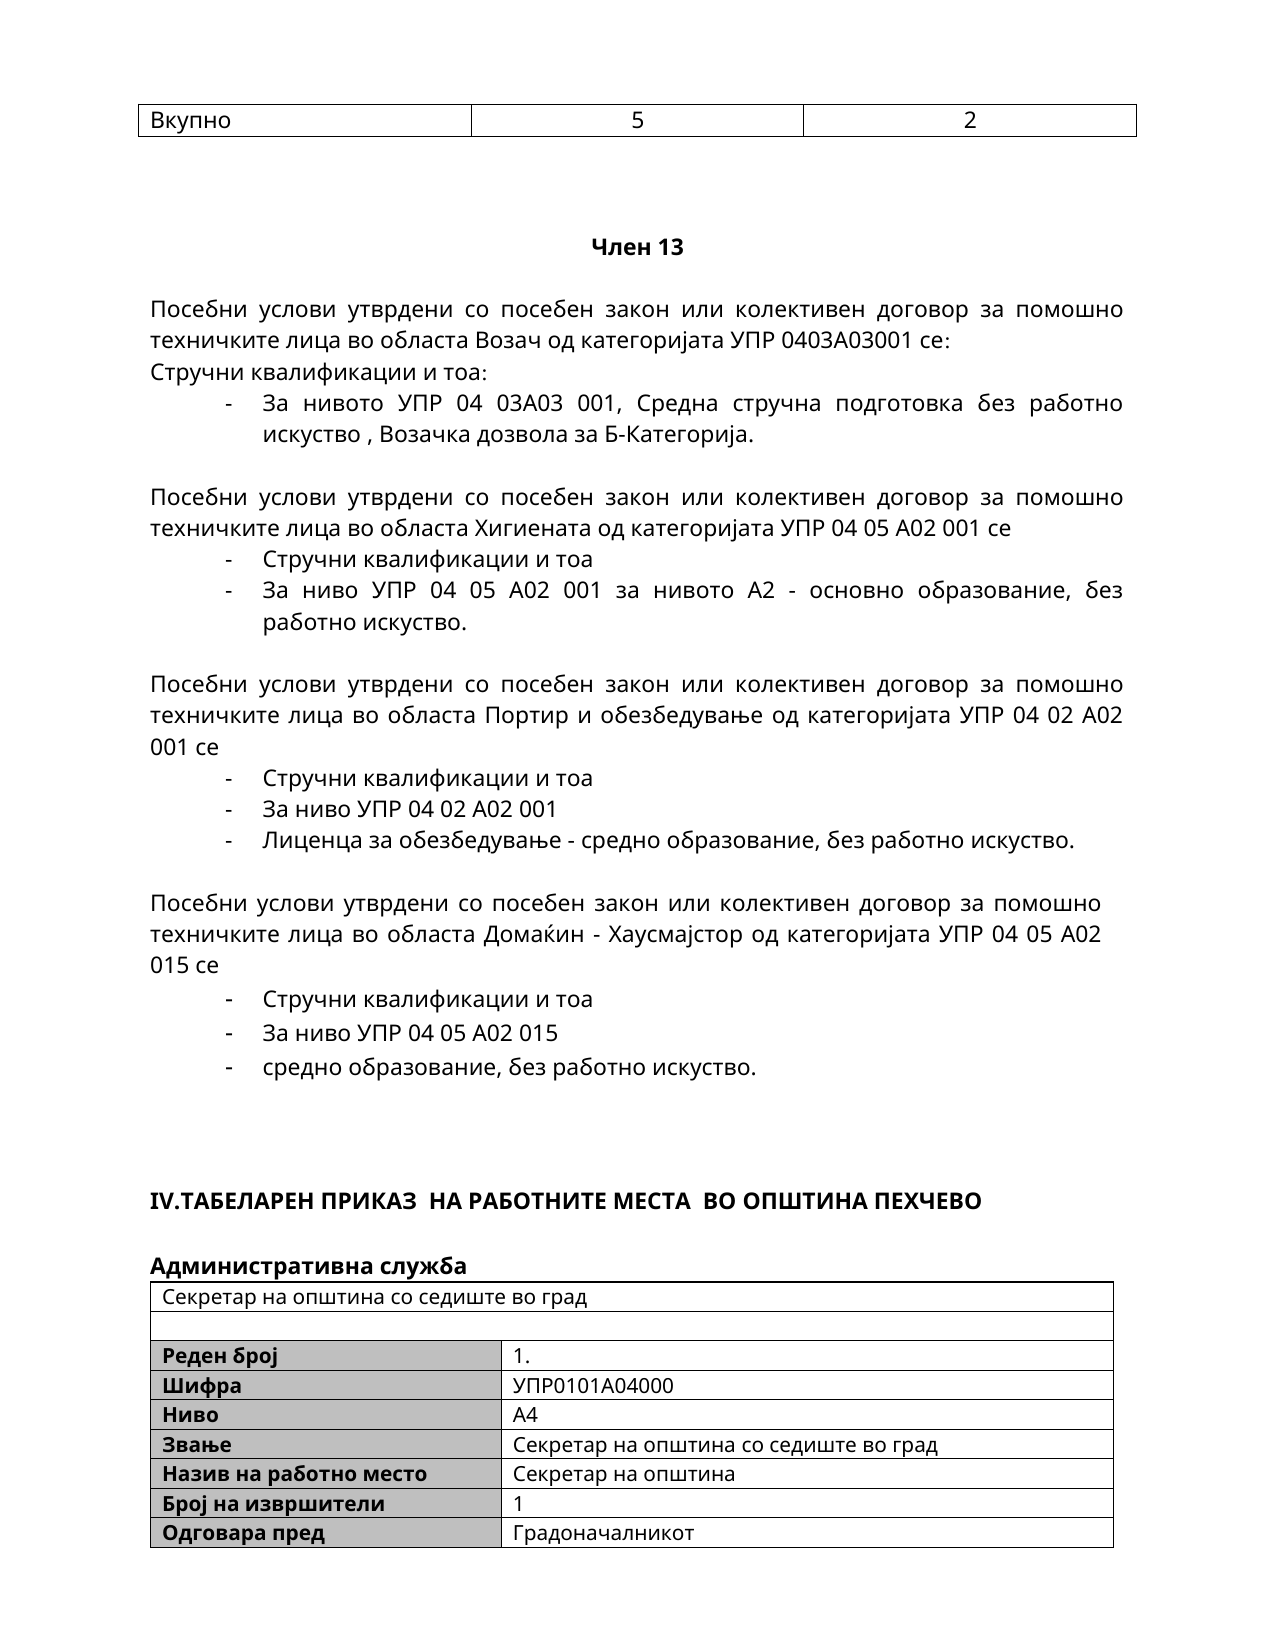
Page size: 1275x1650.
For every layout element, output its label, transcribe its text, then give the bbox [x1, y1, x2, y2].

list Стручни квалификации и тоа [225, 543, 1125, 574]
list Стручни квалификации и тоа [225, 762, 1125, 793]
text Стручни квалификации и тоа: [150, 356, 1125, 387]
text Посебни услови утврдени со посебен закон или колективен договор за помошно техничките лица во областа Возач од категоријата УПР 0403А03001 се: [150, 293, 1125, 356]
table_cell 2 [804, 105, 1136, 136]
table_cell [139, 1117, 1114, 1548]
list За ниво УПР 04 02 А02 001 [225, 793, 1125, 824]
text Посебни услови утврдени со посебен закон или колективен договор за помошно техничките лица во областа Хигиената од категоријата УПР 04 05 А02 001 се [150, 481, 1125, 543]
list За ниво УПР 04 05 А02 001 за нивото А2 - основно образование, без работно искуство. [225, 574, 1125, 637]
table_header Посебни услови утврдени со посебен закон или колективен договор за помошно техничките лица во областа Домаќин - Хаусмајстор од категоријата УПР 04 05 А02 015 се Стручни квалификации и тоа За ниво УПР 04 05 А02 015 средно образование, без работно искуство. [139, 887, 1114, 1117]
list Лиценца за обезбедување - средно образование, без работно искуство. [225, 824, 1125, 856]
table_cell 5 [472, 105, 803, 136]
text Член 13 [150, 231, 1125, 262]
table_cell Вкупно [139, 105, 471, 136]
list За нивото УПР 04 03А03 001, Средна стручна подготовка без работно искуство , Возачка дозвола за Б-Категорија. [225, 387, 1125, 449]
text Посебни услови утврдени со посебен закон или колективен договор за помошно техничките лица во областа Портир и обезбедување од категоријата УПР 04 02 А02 001 се [150, 668, 1125, 762]
